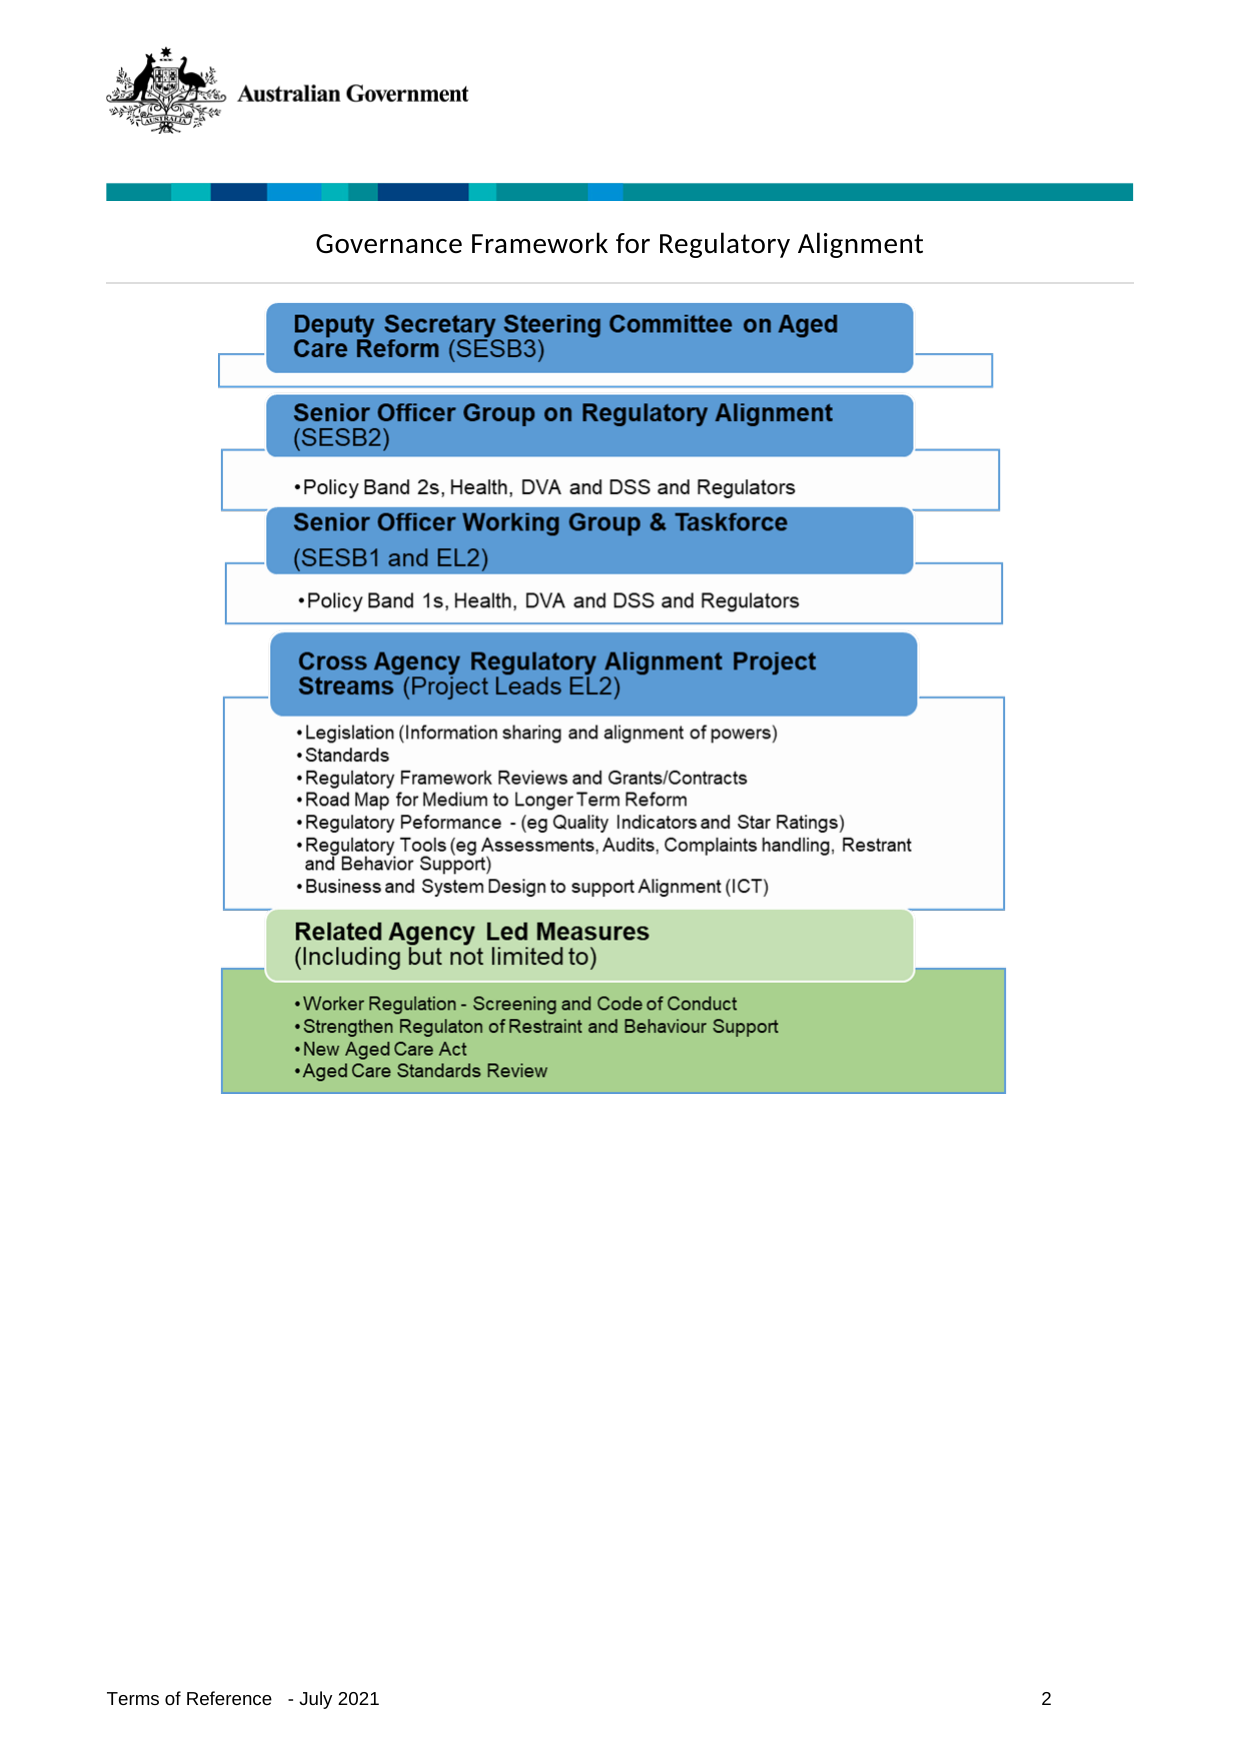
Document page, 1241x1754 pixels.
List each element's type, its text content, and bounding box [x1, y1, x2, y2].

picture [106, 163, 1134, 201]
subtitle Governance Framework for Regulatory Alignment [106, 226, 1134, 282]
picture [106, 43, 469, 137]
picture [218, 296, 1023, 1094]
